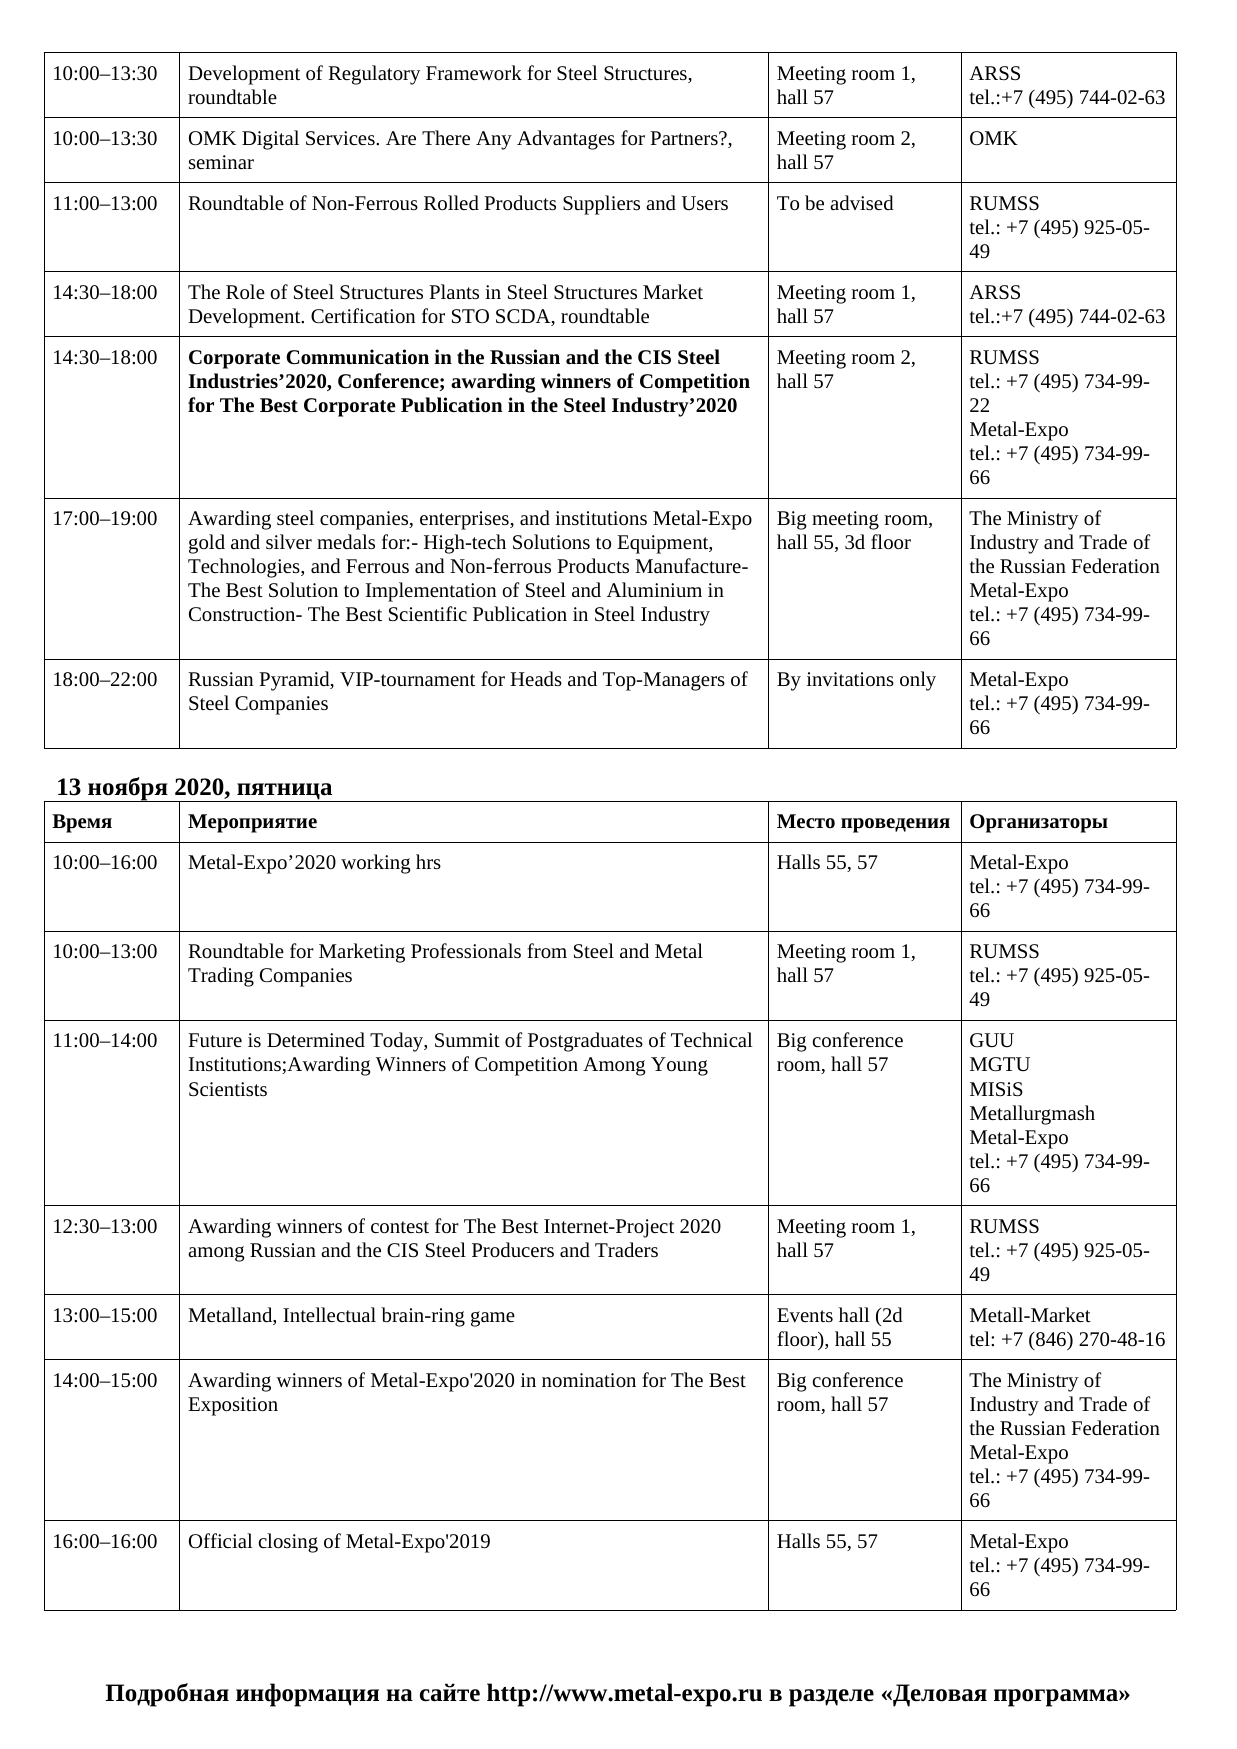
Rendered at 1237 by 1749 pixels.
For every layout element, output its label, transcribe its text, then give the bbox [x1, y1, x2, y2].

table_cell 10:00–13:30 [45, 118, 179, 182]
table_cell 14:30–18:00 [45, 337, 179, 497]
table_cell Meeting room 1, hall 57 [769, 272, 961, 336]
table_cell RUMSStel.: +7 (495) 925-05-49 [962, 1206, 1176, 1294]
table_cell Roundtable of Non-Ferrous Rolled Products Suppliers and Users [180, 183, 768, 271]
table_cell RUMSStel.: +7 (495) 734-99-22Metal-Expotel.: +7 (495) 734-99-66 [962, 337, 1176, 497]
table_cell OMK Digital Services. Are There Any Advantages for Partners?, seminar [180, 118, 768, 182]
table_cell Roundtable for Marketing Professionals from Steel and Metal Trading Companies [180, 932, 768, 1020]
table_cell 12:30–13:00 [45, 1206, 179, 1294]
table_cell 13:00–15:00 [45, 1295, 179, 1359]
table_cell 14:00–15:00 [45, 1360, 179, 1520]
table_cell 10:00–13:00 [45, 932, 179, 1020]
table_cell Awarding winners of Metal-Expo'2020 in nomination for The Best Exposition [180, 1360, 768, 1520]
table_cell The Role of Steel Structures Plants in Steel Structures Market Development. Certification for STO SCDA, roundtable [180, 272, 768, 336]
table_cell RUMSStel.: +7 (495) 925-05-49 [962, 183, 1176, 271]
table_cell 17:00–19:00 [45, 499, 179, 659]
table_cell Halls 55, 57 [769, 843, 961, 931]
table_cell Corporate Communication in the Russian and the CIS Steel Industries’2020, Conference; awarding winners of Competition for The Best Corporate Publication in the Steel Industry’2020 [180, 337, 768, 497]
table_cell ARSStel.:+7 (495) 744-02-63 [962, 272, 1176, 336]
table_cell Halls 55, 57 [769, 1521, 961, 1609]
table_cell The Ministry of Industry and Trade of the Russian FederationMetal-Expotel.: +7 (495) 734-99-66 [962, 499, 1176, 659]
table_cell Development of Regulatory Framework for Steel Structures, roundtable [180, 53, 768, 117]
table_cell To be advised [769, 183, 961, 271]
table_cell Metal-Expotel.: +7 (495) 734-99-66 [962, 843, 1176, 931]
table_cell 18:00–22:00 [45, 660, 179, 748]
table_cell Metall-Markettel: +7 (846) 270-48-16 [962, 1295, 1176, 1359]
table_cell OMK [962, 118, 1176, 182]
table_cell Meeting room 1, hall 57 [769, 932, 961, 1020]
table_cell Big conference room, hall 57 [769, 1021, 961, 1205]
table_cell By invitations only [769, 660, 961, 748]
table_cell The Ministry of Industry and Trade of the Russian FederationMetal-Expotel.: +7 (495) 734-99-66 [962, 1360, 1176, 1520]
table_cell Meeting room 1, hall 57 [769, 53, 961, 117]
table_cell 10:00–13:30 [45, 53, 179, 117]
table_cell Metal-Expotel.: +7 (495) 734-99-66 [962, 1521, 1176, 1609]
table_header Организаторы [962, 802, 1176, 842]
table_header Место проведения [769, 802, 961, 842]
table_cell Metalland, Intellectual brain-ring game [180, 1295, 768, 1359]
table_cell Awarding winners of contest for The Best Internet-Project 2020 among Russian and the CIS Steel Producers and Traders [180, 1206, 768, 1294]
table_cell Awarding steel companies, enterprises, and institutions Metal-Expo gold and silver medals for:- High-tech Solutions to Equipment, Technologies, and Ferrous and Non-ferrous Products Manufacture- The Best Solution to Implementation of Steel and Aluminium in Construction- The Best Scientific Publication in Steel Industry [180, 499, 768, 659]
table_cell 10:00–16:00 [45, 843, 179, 931]
table_cell Metal-Expo’2020 working hrs [180, 843, 768, 931]
table_cell Events hall (2d floor), hall 55 [769, 1295, 961, 1359]
table_cell Big conference room, hall 57 [769, 1360, 961, 1520]
table_cell Metal-Expotel.: +7 (495) 734-99-66 [962, 660, 1176, 748]
table_cell Future is Determined Today, Summit of Postgraduates of Technical Institutions;Awarding Winners of Competition Among Young Scientists [180, 1021, 768, 1205]
table_cell ARSStel.:+7 (495) 744-02-63 [962, 53, 1176, 117]
table_cell 11:00–14:00 [45, 1021, 179, 1205]
table_cell 11:00–13:00 [45, 183, 179, 271]
table_cell Meeting room 2, hall 57 [769, 337, 961, 497]
table_cell 16:00–16:00 [45, 1521, 179, 1609]
table_cell Russian Pyramid, VIP-tournament for Heads and Top-Managers of Steel Companies [180, 660, 768, 748]
table_cell RUMSStel.: +7 (495) 925-05-49 [962, 932, 1176, 1020]
table_cell Meeting room 2, hall 57 [769, 118, 961, 182]
table_header Время [45, 802, 179, 842]
table_cell Official closing of Metal-Expo'2019 [180, 1521, 768, 1609]
table_cell 14:30–18:00 [45, 272, 179, 336]
table_cell Big meeting room, hall 55, 3d floor [769, 499, 961, 659]
text 13 ноября 2020, пятница [56, 772, 1184, 801]
table_cell GUUMGTUMISiSMetallurgmashMetal-Expotel.: +7 (495) 734-99-66 [962, 1021, 1176, 1205]
table_cell Meeting room 1, hall 57 [769, 1206, 961, 1294]
table_header Мероприятие [180, 802, 768, 842]
